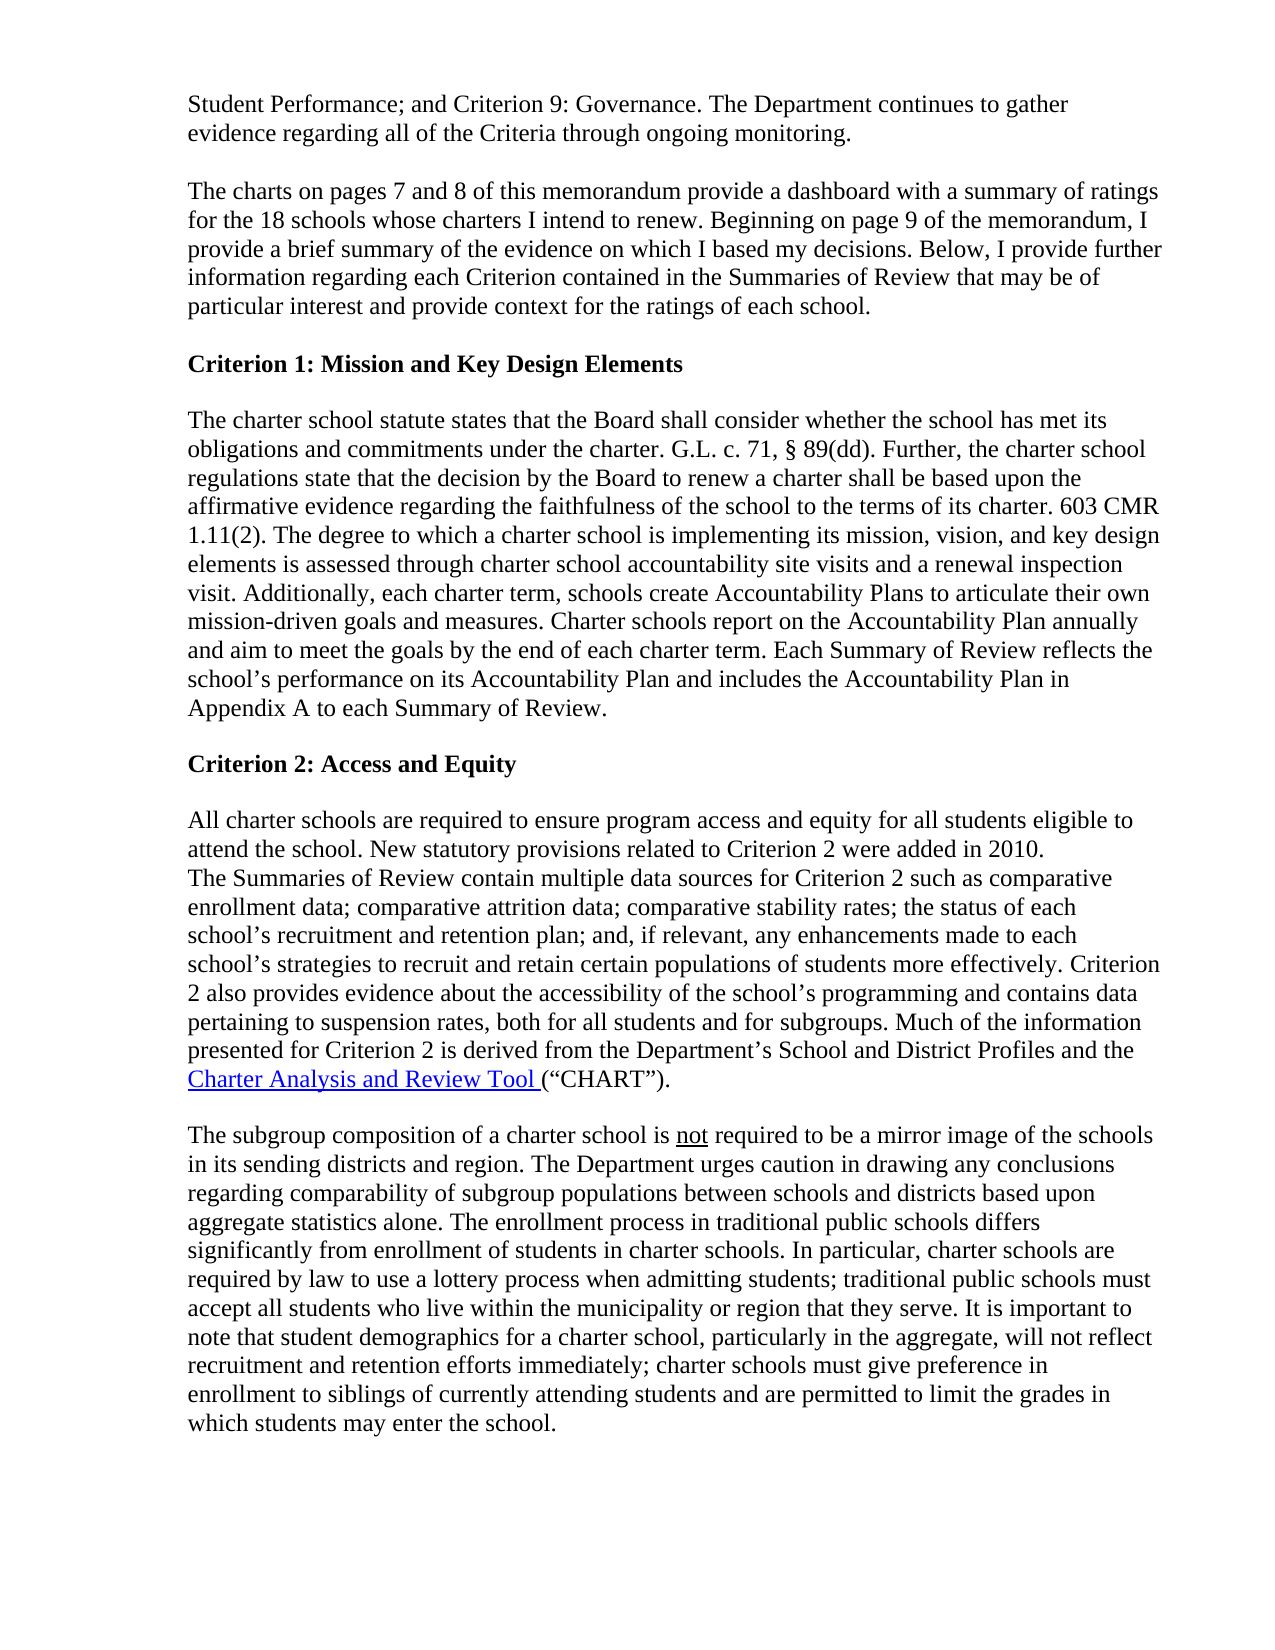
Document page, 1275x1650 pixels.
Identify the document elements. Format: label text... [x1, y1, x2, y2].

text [187, 90, 1162, 147]
text The charts on pages 7 and 8 of this memorandum provide a dashboard with a summary of ratings for the 18 schools whose charters I intend to renew. Beginning on page 9 of the memorandum, I provide a brief summary of the evidence on which I based my decisions. Below, I provide further information regarding each Criterion contained in the Summaries of Review that may be of particular interest and provide context for the ratings of each school. [187, 176, 1162, 320]
text The Summaries of Review contain multiple data sources for Criterion 2 such as comparative enrollment data; comparative attrition data; comparative stability rates; the status of each school’s recruitment and retention plan; and, if relevant, any enhancements made to each school’s strategies to recruit and retain certain populations of students more effectively. Criterion 2 also provides evidence about the accessibility of the school’s programming and contains data pertaining to suspension rates, both for all students and for subgroups. Much of the information presented for Criterion 2 is derived from the Department’s School and District Profiles and the Charter Analysis and Review Tool (“CHART”). [187, 863, 1162, 1093]
text The subgroup composition of a charter school is not required to be a mirror image of the schools in its sending districts and region. The Department urges caution in drawing any conclusions regarding comparability of subgroup populations between schools and districts based upon aggregate statistics alone. The enrollment process in traditional public schools differs significantly from enrollment of students in charter schools. In particular, charter schools are required by law to use a lottery process when admitting students; traditional public schools must accept all students who live within the municipality or region that they serve. It is important to note that student demographics for a charter school, particularly in the aggregate, will not reflect recruitment and retention efforts immediately; charter schools must give preference in enrollment to siblings of currently attending students and are permitted to limit the grades in which students may enter the school. [187, 1120, 1162, 1437]
text All charter schools are required to ensure program access and equity for all students eligible to attend the school. New statutory provisions related to Criterion 2 were added in 2010. [187, 805, 1162, 863]
text Criterion 2: Access and Equity [187, 749, 1162, 778]
text The charter school statute states that the Board shall consider whether the school has met its obligations and commitments under the charter. G.L. c. 71, § 89(dd). Further, the charter school regulations state that the decision by the Board to renew a charter shall be based upon the affirmative evidence regarding the faithfulness of the school to the terms of its charter. 603 CMR 1.11(2). The degree to which a charter school is implementing its mission, vision, and key design elements is assessed through charter school accountability site visits and a renewal inspection visit. Additionally, each charter term, schools create Accountability Plans to articulate their own mission-driven goals and measures. Charter schools report on the Accountability Plan annually and aim to meet the goals by the end of each charter term. Each Summary of Review reflects the school’s performance on its Accountability Plan and includes the Accountability Plan in Appendix A to each Summary of Review. [187, 405, 1162, 721]
text Criterion 1: Mission and Key Design Elements [187, 349, 1162, 377]
